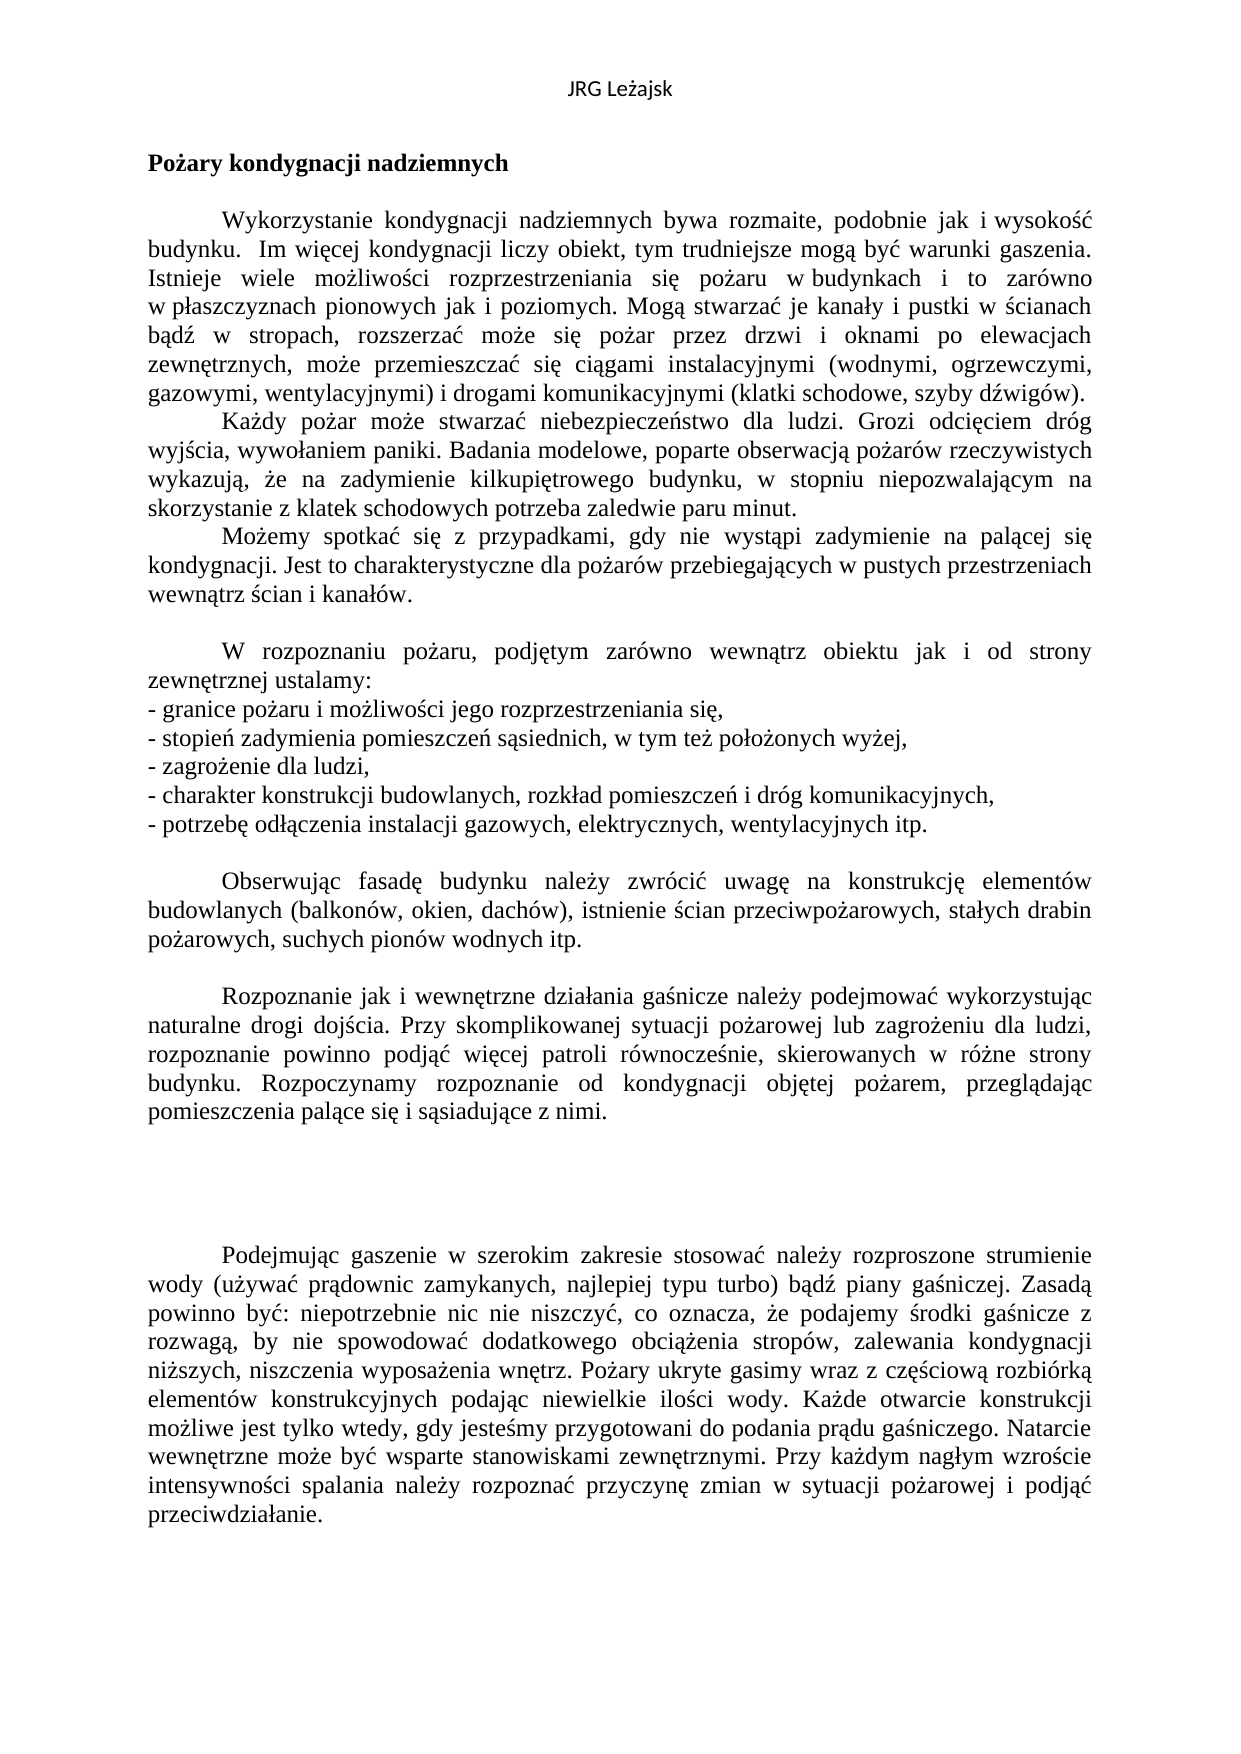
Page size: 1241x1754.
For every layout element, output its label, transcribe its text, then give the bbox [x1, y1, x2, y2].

text Każdy pożar może stwarzać niebezpieczeństwo dla ludzi. Grozi odcięciem dróg wyjścia, wywołaniem paniki. Badania modelowe, poparte obserwacją pożarów rzeczywistych wykazują, że na zadymienie kilkupiętrowego budynku, w stopniu niepozwalającym na skorzystanie z klatek schodowych potrzeba zaledwie paru minut. [148, 406, 1093, 521]
text Wykorzystanie kondygnacji nadziemnych bywa rozmaite, podobnie jak i wysokość budynku. Im więcej kondygnacji liczy obiekt, tym trudniejsze mogą być warunki gaszenia. Istnieje wiele możliwości rozprzestrzeniania się pożaru w budynkach i to zarówno w płaszczyznach pionowych jak i poziomych. Mogą stwarzać je kanały i pustki w ścianach bądź w stropach, rozszerzać może się pożar przez drzwi i oknami po elewacjach zewnętrznych, może przemieszczać się ciągami instalacyjnymi (wodnymi, ogrzewczymi, gazowymi, wentylacyjnymi) i drogami komunikacyjnymi (klatki schodowe, szyby dźwigów). [148, 205, 1093, 406]
text Obserwując fasadę budynku należy zwrócić uwagę na konstrukcję elementów budowlanych (balkonów, okien, dachów), istnienie ścian przeciwpożarowych, stałych drabin pożarowych, suchych pionów wodnych itp. [148, 866, 1093, 953]
text - stopień zadymienia pomieszczeń sąsiednich, w tym też położonych wyżej, [148, 723, 1093, 751]
text Możemy spotkać się z przypadkami, gdy nie wystąpi zadymienie na palącej się kondygnacji. Jest to charakterystyczne dla pożarów przebiegających w pustych przestrzeniach wewnątrz ścian i kanałów. [148, 521, 1093, 608]
text - granice pożaru i możliwości jego rozprzestrzeniania się, [148, 694, 1093, 723]
text - charakter konstrukcji budowlanych, rozkład pomieszczeń i dróg komunikacyjnych, [148, 780, 1093, 809]
text Pożary kondygnacji nadziemnych [148, 148, 1093, 176]
text Rozpoznanie jak i wewnętrzne działania gaśnicze należy podejmować wykorzystując naturalne drogi dojścia. Przy skomplikowanej sytuacji pożarowej lub zagrożeniu dla ludzi, rozpoznanie powinno podjąć więcej patroli równocześnie, skierowanych w różne strony budynku. Rozpoczynamy rozpoznanie od kondygnacji objętej pożarem, przeglądając pomieszczenia palące się i sąsiadujące z nimi. [148, 981, 1093, 1125]
text Podejmując gaszenie w szerokim zakresie stosować należy rozproszone strumienie wody (używać prądownic zamykanych, najlepiej typu turbo) bądź piany gaśniczej. Zasadą powinno być: niepotrzebnie nic nie niszczyć, co oznacza, że podajemy środki gaśnicze z rozwagą, by nie spowodować dodatkowego obciążenia stropów, zalewania kondygnacji niższych, niszczenia wyposażenia wnętrz. Pożary ukryte gasimy wraz z częściową rozbiórką elementów konstrukcyjnych podając niewielkie ilości wody. Każde otwarcie konstrukcji możliwe jest tylko wtedy, gdy jesteśmy przygotowani do podania prądu gaśniczego. Natarcie wewnętrzne może być wsparte stanowiskami zewnętrznymi. Przy każdym nagłym wzroście intensywności spalania należy rozpoznać przyczynę zmian w sytuacji pożarowej i podjąć przeciwdziałanie. [148, 1240, 1093, 1528]
text W rozpoznaniu pożaru, podjętym zarówno wewnątrz obiektu jak i od strony zewnętrznej ustalamy: [148, 636, 1093, 694]
text - zagrożenie dla ludzi, [148, 751, 1093, 780]
text - potrzebę odłączenia instalacji gazowych, elektrycznych, wentylacyjnych itp. [148, 809, 1093, 838]
